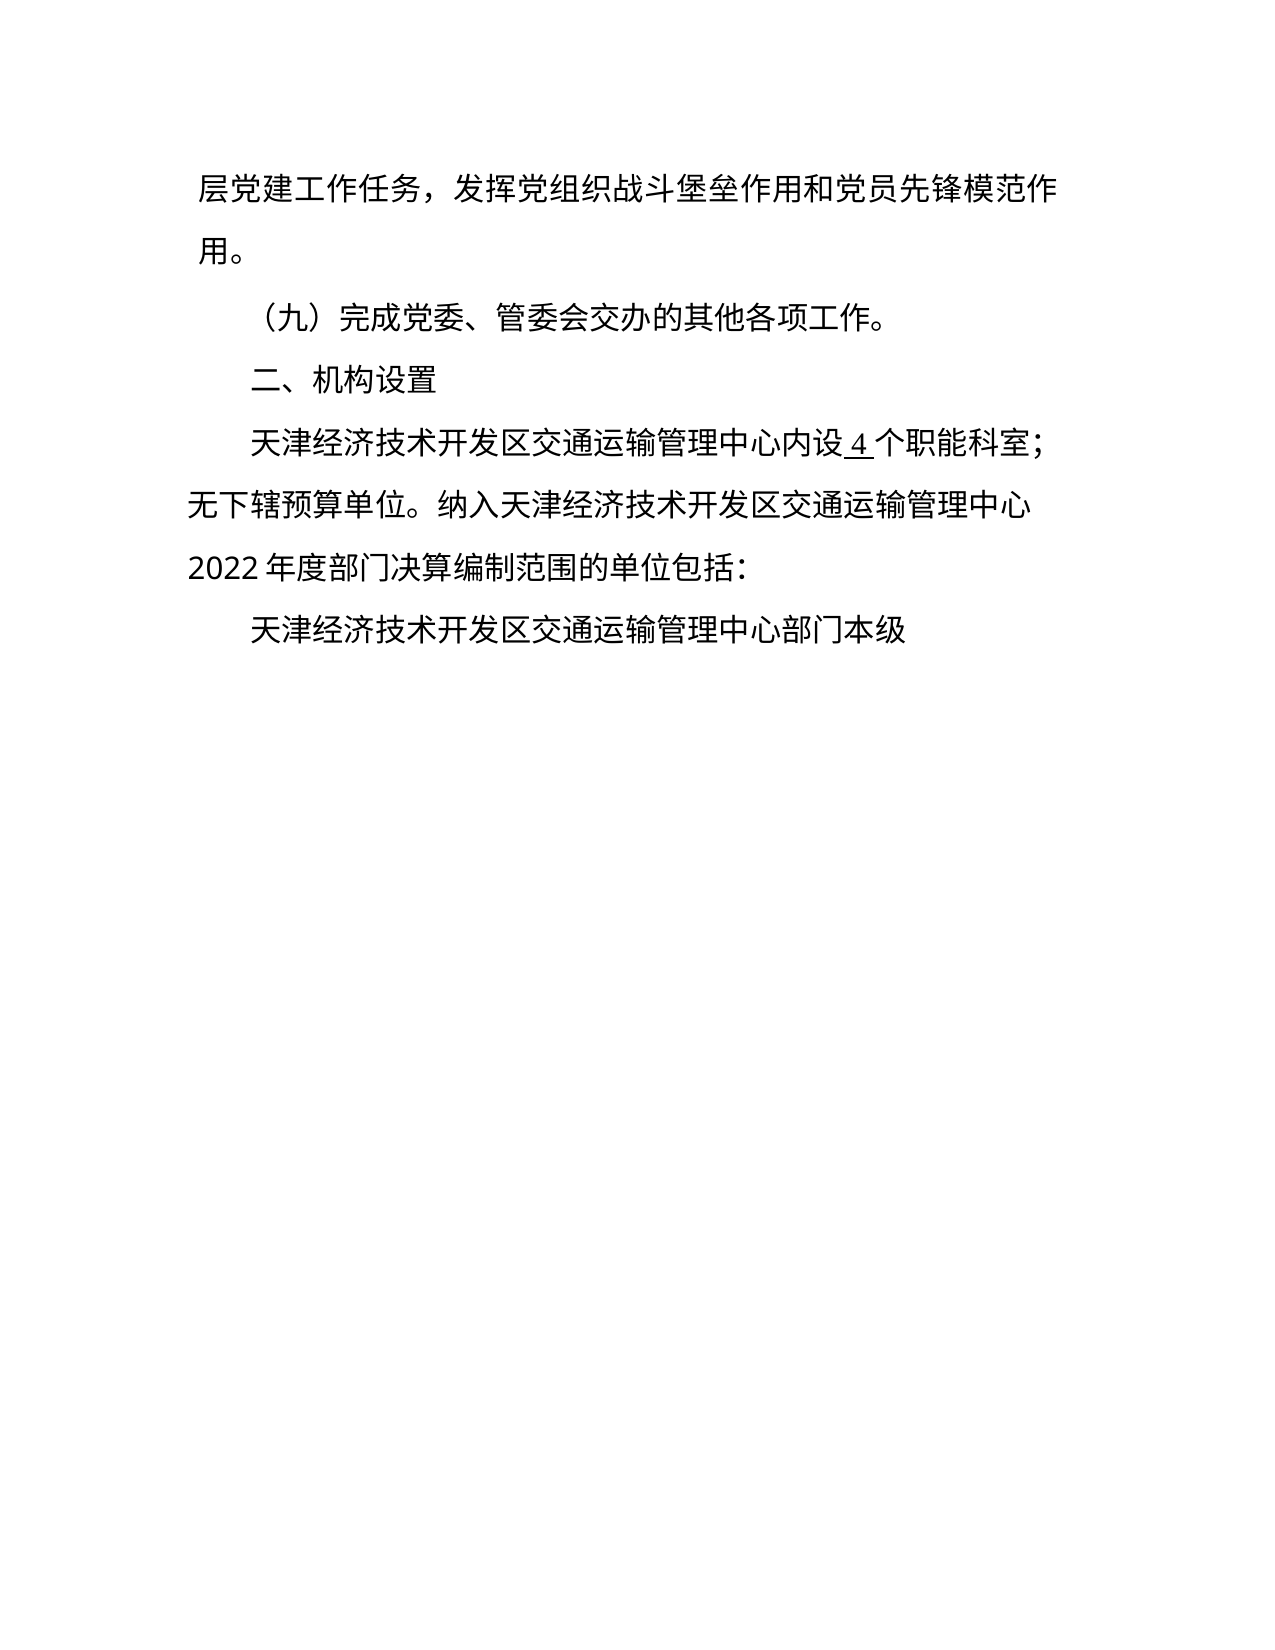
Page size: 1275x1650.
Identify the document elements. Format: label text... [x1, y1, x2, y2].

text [199, 150, 1061, 275]
text （九）完成党委、管委会交办的其他各项工作。 [199, 279, 1061, 342]
subtitle 二、机构设置 [187, 342, 1087, 404]
text 天津经济技术开发区交通运输管理中心内设 4 个职能科室；无下辖预算单位。纳入天津经济技术开发区交通运输管理中心2022年度部门决算编制范围的单位包括： [187, 404, 1087, 592]
text 天津经济技术开发区交通运输管理中心部门本级 [187, 592, 1087, 654]
